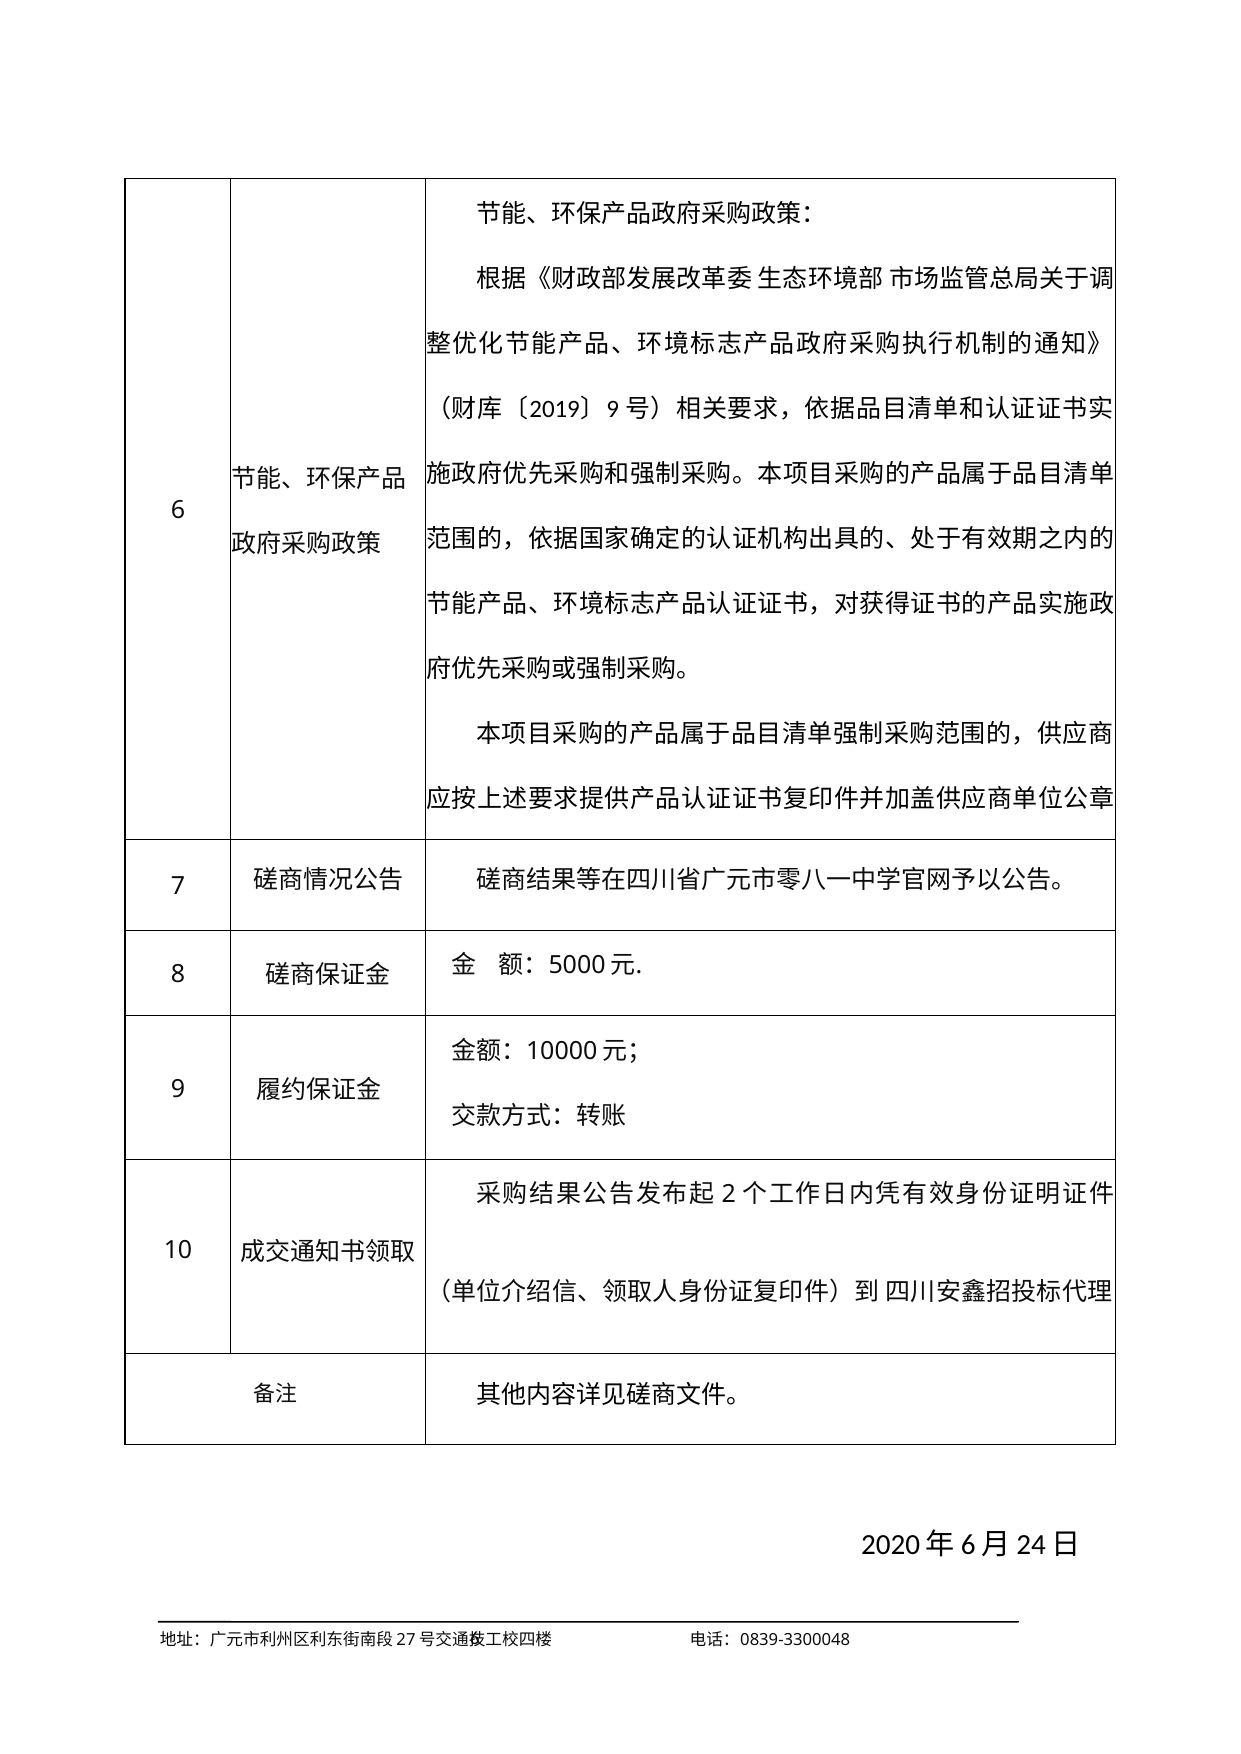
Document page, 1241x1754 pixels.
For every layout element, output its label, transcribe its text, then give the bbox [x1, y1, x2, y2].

table_cell 节能、环保产品政府采购政策： 根据《财政部发展改革委 生态环境部 市场监管总局关于调整优化节能产品、环境标志产品政府采购执行机制的通知》（财库〔2019〕9号）相关要求，依据品目清单和认证证书实施政府优先采购和强制采购。本项目采购的产品属于品目清单范围的，依据国家确定的认证机构出具的、处于有效期之内的节能产品、环境标志产品认证证书，对获得证书的产品实施政府优先采购或强制采购。 本项目采购的产品属于品目清单强制采购范围的，供应商应按上述要求提供产品认证证书复印件并加盖供应商单位公章（鲜章），否则响应无效。 本项目采购的产品属于品目清单优先采购范围的，按照第八章《综合评分明细表》的规则进行加分。 注：对政府采购节能产品、环境标志产品实施品目清单管理。财政部、发展改革委、生态环境部等部门确定实施政府优先采购和强制采购的产品类别，以品目清单的形式发布并适时调整。 注：本项目不涉及此项目。 [426, 179, 1115, 839]
table_cell 其他内容详见磋商文件。 [426, 1354, 1115, 1443]
table_cell 磋商结果等在四川省广元市零八一中学官网予以公告。 [426, 840, 1115, 929]
table_cell 8 [126, 931, 230, 1015]
table_cell 磋商保证金 [231, 931, 425, 1015]
text 2020年6月24日 [159, 1509, 1081, 1574]
table_cell 9 [126, 1016, 230, 1158]
table_cell 节能、环保产品 政府采购政策 [231, 179, 425, 839]
table_cell 履约保证金 [231, 1016, 425, 1158]
table_cell 备注 [126, 1354, 425, 1443]
table_cell 6 [126, 179, 230, 839]
table_cell 金 额：5000元. 交款方式：报名时现金缴纳。 [426, 931, 1115, 1015]
table_cell 采购结果公告发布起2个工作日内凭有效身份证明证件（单位介绍信、领取人身份证复印件）到 四川安鑫招投标代理有限公司领取成交通知书，逾期我公司将成交通知书快递至成交人，成交人自行承担相关不利后果。 [426, 1160, 1115, 1353]
table_cell 10 [126, 1160, 230, 1353]
table_cell 成交通知书领取 [231, 1160, 425, 1353]
table_cell 磋商情况公告 [231, 840, 425, 929]
table_cell 7 [126, 840, 230, 929]
table_cell 金额：10000元； 交款方式：转账 签订合同前缴纳至采购人指定账户。 退还时间，双方合同中约定。 [426, 1016, 1115, 1158]
